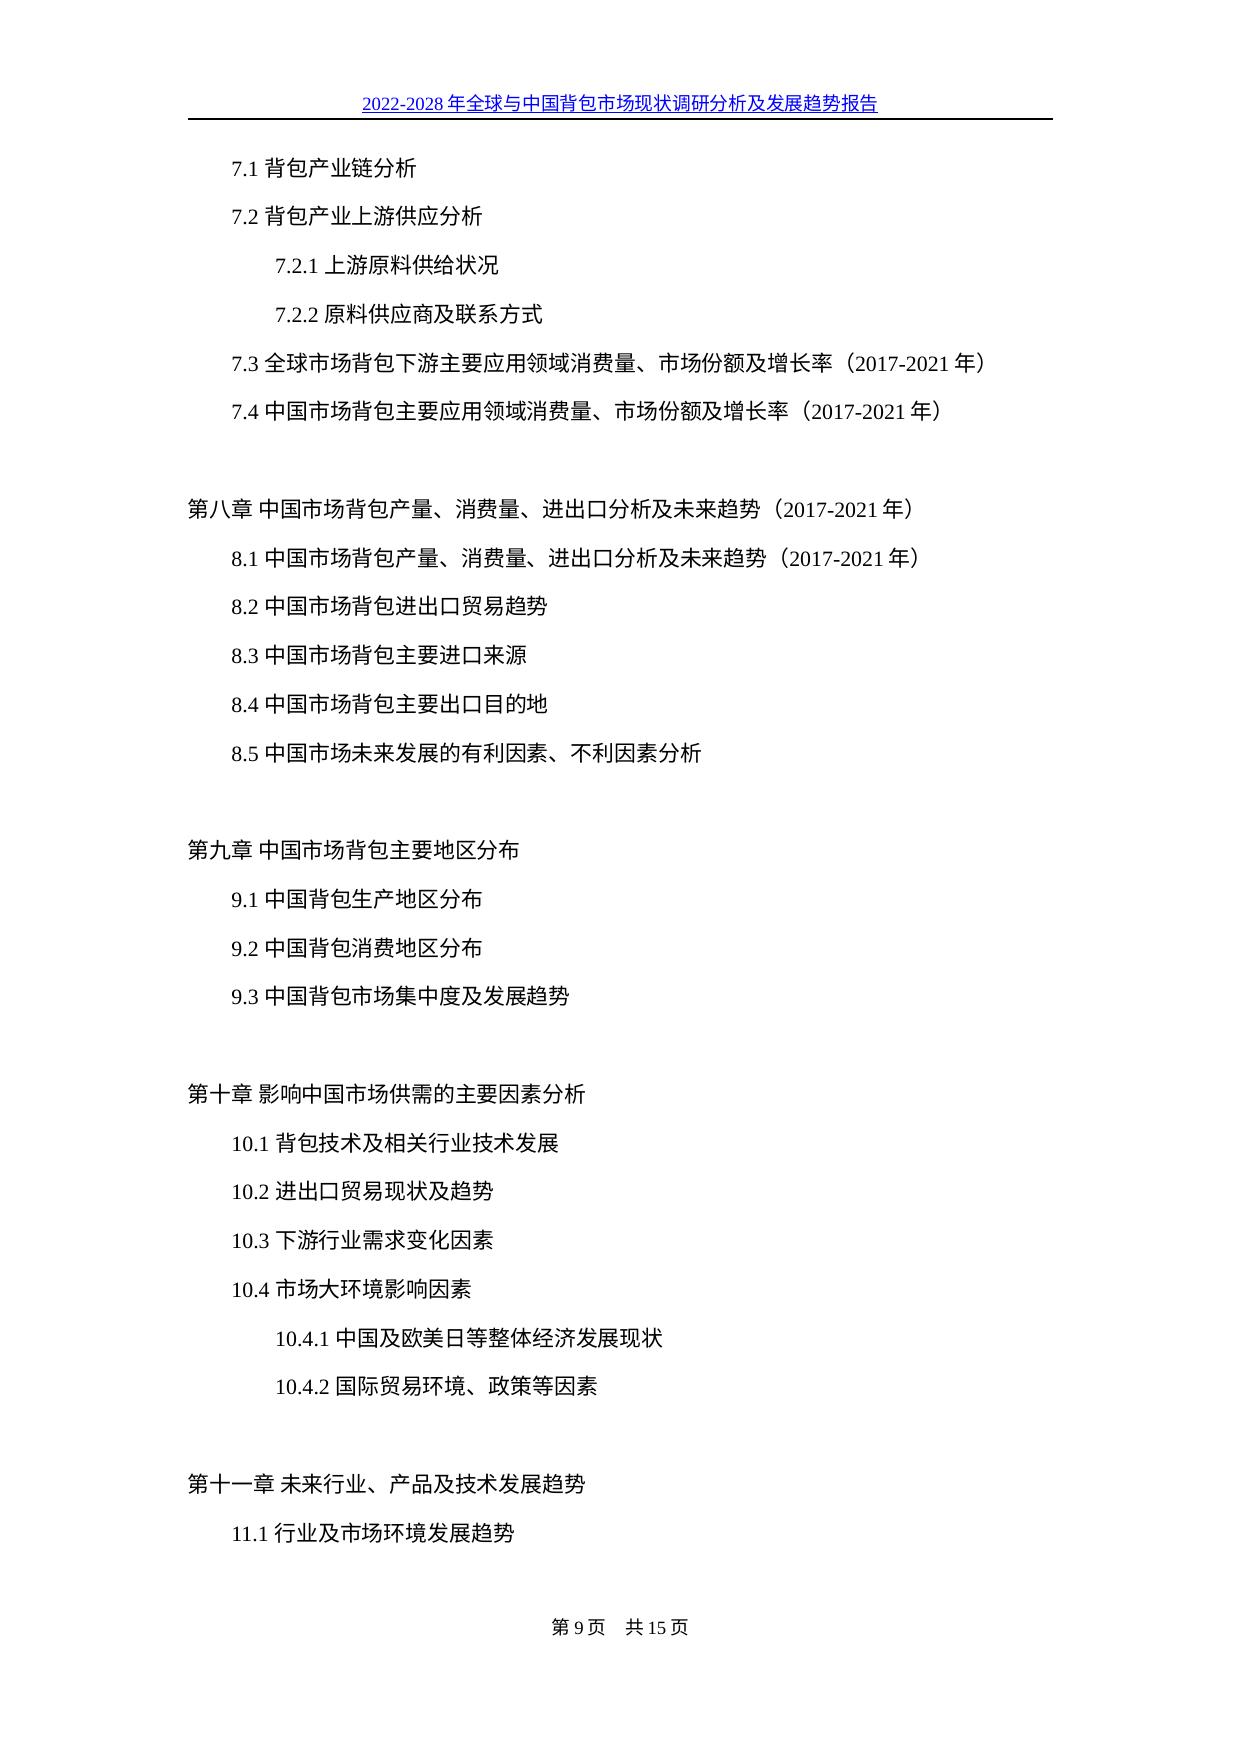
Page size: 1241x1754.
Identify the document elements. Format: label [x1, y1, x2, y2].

text [187, 150, 1053, 1548]
